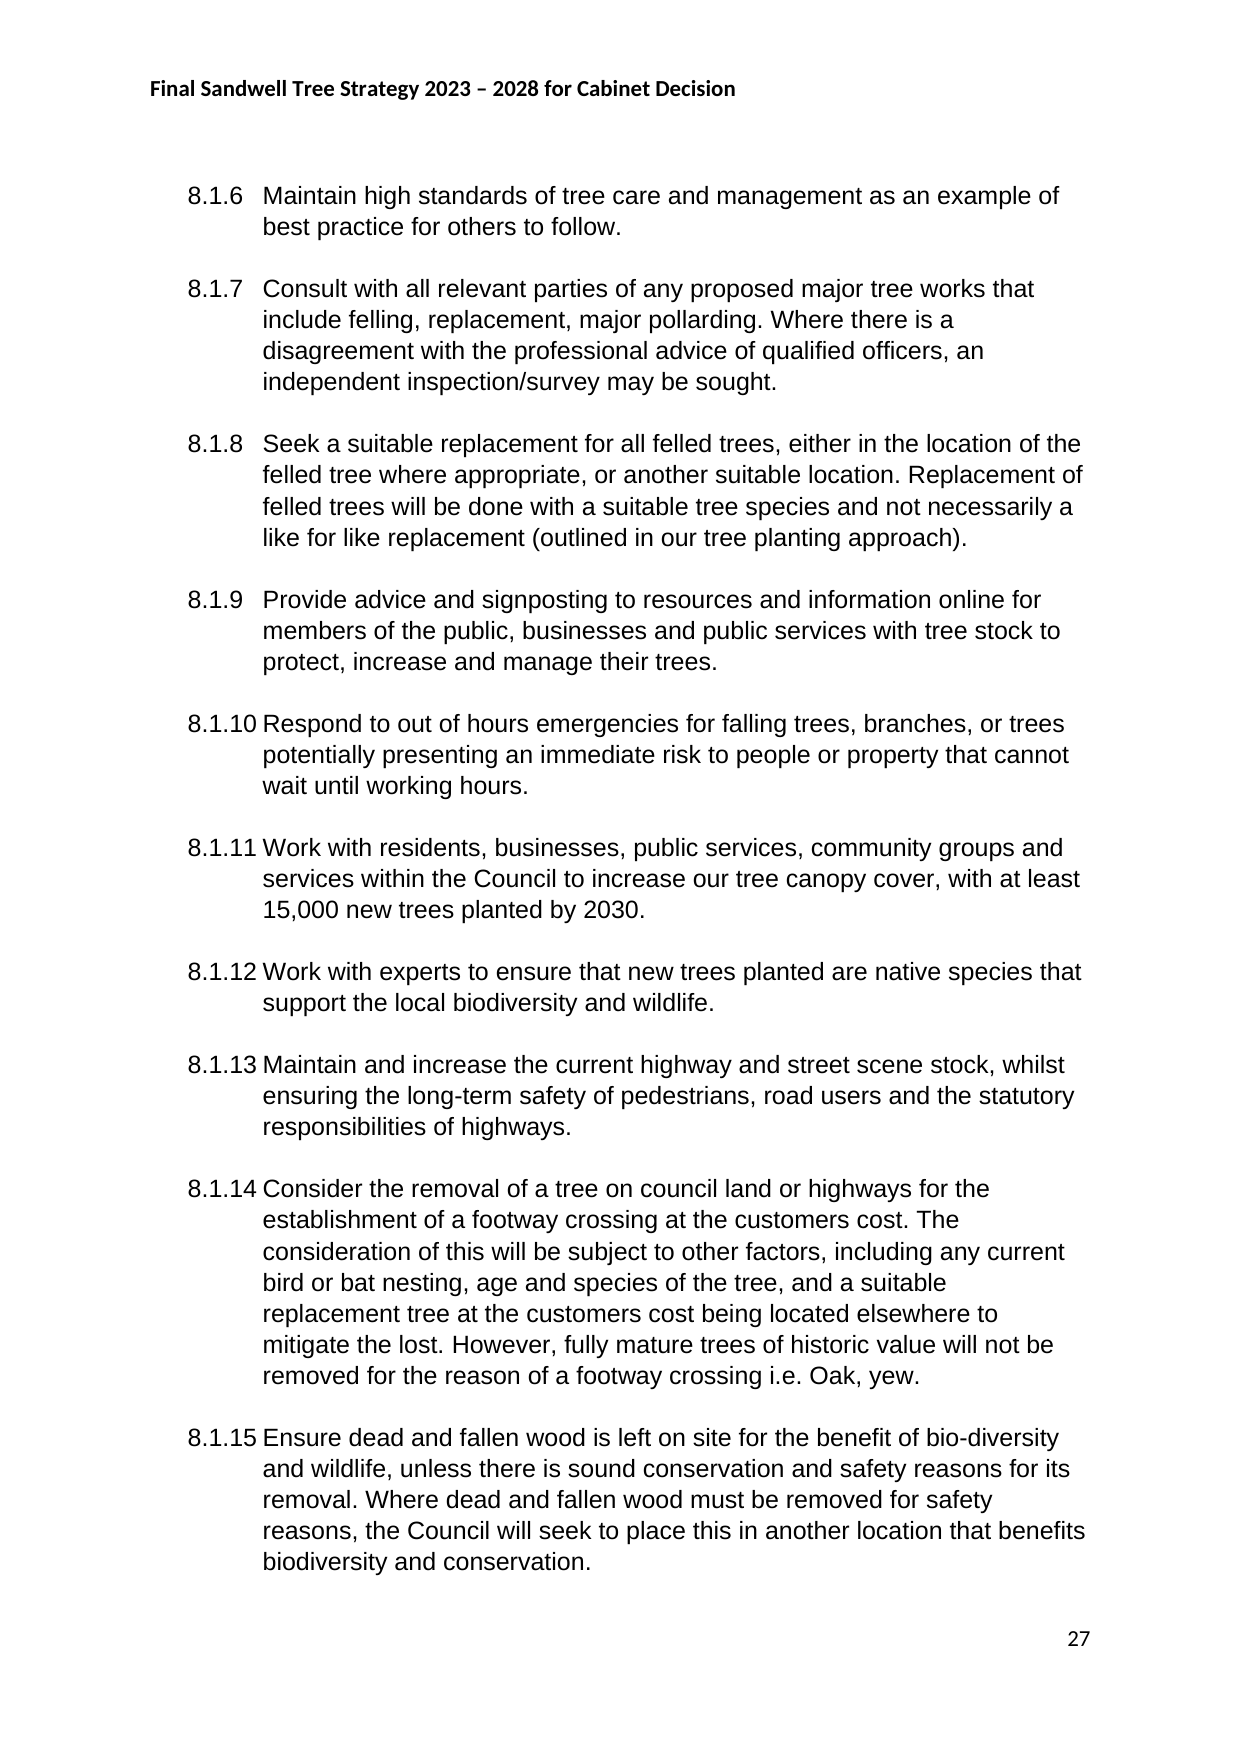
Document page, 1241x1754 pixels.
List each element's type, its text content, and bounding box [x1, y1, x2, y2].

list Work with residents, businesses, public services, community groups and services within the Council to increase our tree canopy cover, with at least 15,000 new trees planted by 2030. [187, 833, 1090, 924]
list Consult with all relevant parties of any proposed major tree works that include felling, replacement, major pollarding. Where there is a disagreement with the professional advice of qualified officers, an independent inspection/survey may be sought. [187, 274, 1090, 396]
list Respond to out of hours emergencies for falling trees, branches, or trees potentially presenting an immediate risk to people or property that cannot wait until working hours. [187, 709, 1090, 799]
list Seek a suitable replacement for all felled trees, either in the location of the felled tree where appropriate, or another suitable location. Replacement of felled trees will be done with a suitable tree species and not necessarily a like for like replacement (outlined in our tree planting approach). [187, 429, 1090, 551]
list Consider the removal of a tree on council land or highways for the establishment of a footway crossing at the customers cost. The consideration of this will be subject to other factors, including any current bird or bat nesting, age and species of the tree, and a suitable replacement tree at the customers cost being located elsewhere to mitigate the lost. However, fully mature trees of historic value will not be removed for the reason of a footway crossing i.e. Oak, yew. [187, 1174, 1090, 1389]
list Maintain high standards of tree care and management as an example of best practice for others to follow. [187, 181, 1090, 241]
list Ensure dead and fallen wood is left on site for the benefit of bio-diversity and wildlife, unless there is sound conservation and safety reasons for its removal. Where dead and fallen wood must be removed for safety reasons, the Council will seek to place this in another location that benefits biodiversity and conservation. [187, 1423, 1090, 1576]
list Maintain and increase the current highway and street scene stock, whilst ensuring the long-term safety of pedestrians, road users and the statutory responsibilities of highways. [187, 1050, 1090, 1141]
list Work with experts to ensure that new trees planted are native species that support the local biodiversity and wildlife. [187, 957, 1090, 1017]
list Provide advice and signposting to resources and information online for members of the public, businesses and public services with tree stock to protect, increase and manage their trees. [187, 584, 1090, 675]
